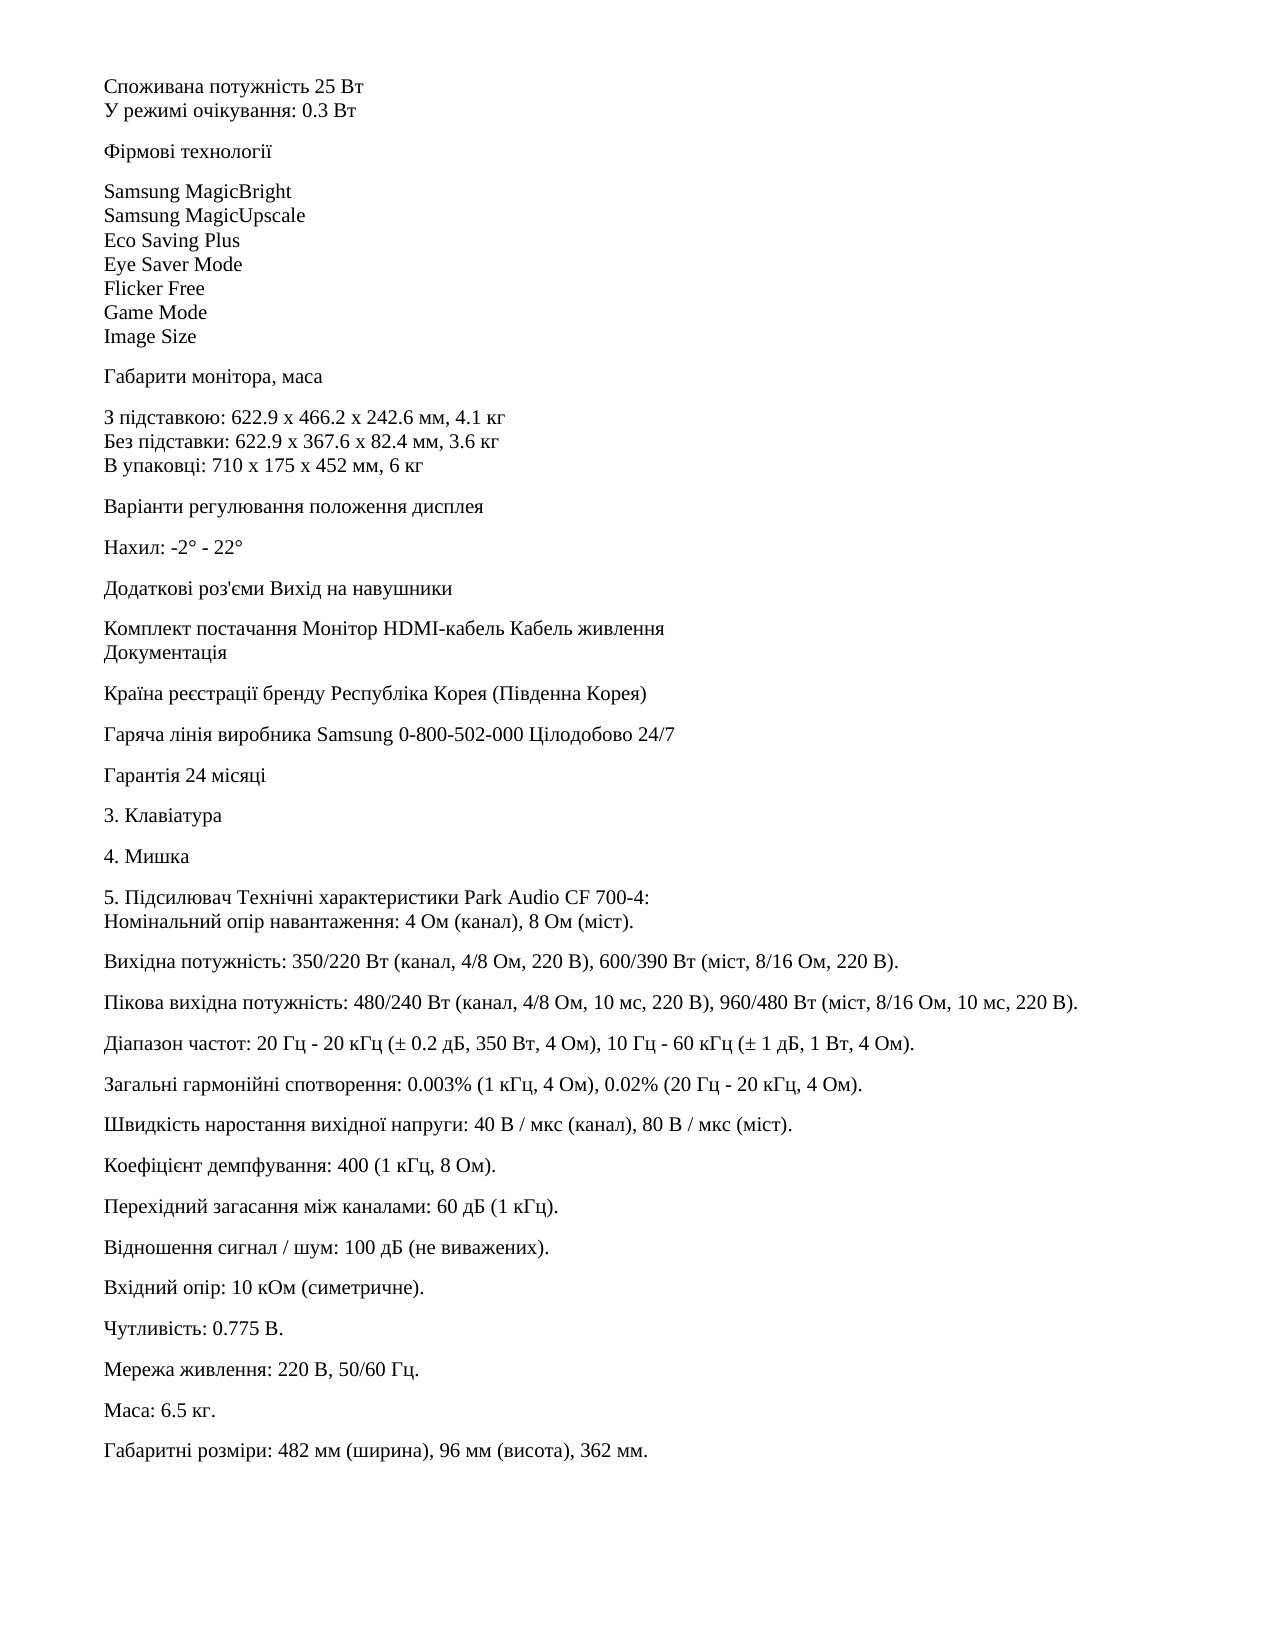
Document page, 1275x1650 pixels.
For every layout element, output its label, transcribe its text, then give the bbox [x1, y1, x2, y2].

text Номінальний опір навантаження: 4 Ом (канал), 8 Ом (міст). [103, 909, 1226, 933]
text Загальні гармонійні спотворення: 0.003% (1 кГц, 4 Ом), 0.02% (20 Гц - 20 кГц, 4 Ом). [103, 1072, 1226, 1096]
text Нахил: -2° - 22° [103, 535, 1226, 559]
text Пікова вихідна потужність: 480/240 Вт (канал, 4/8 Ом, 10 мс, 220 В), 960/480 Вт (міст, 8/16 Ом, 10 мс, 220 В). [103, 990, 1226, 1014]
text Маса: 6.5 кг. [103, 1397, 1226, 1422]
text Споживана потужність 25 Вт У режимі очікування: 0.3 Вт [103, 74, 1226, 122]
text Вхідний опір: 10 кОм (симетричне). [103, 1275, 1226, 1299]
text Відношення сигнал / шум: 100 дБ (не виважених). [103, 1234, 1226, 1259]
text Чутливість: 0.775 В. [103, 1316, 1226, 1340]
text Варіанти регулювання положення дисплея [103, 494, 1226, 518]
text Гарантія 24 місяці [103, 762, 1226, 787]
text Вихідна потужність: 350/220 Вт (канал, 4/8 Ом, 220 В), 600/390 Вт (міст, 8/16 Ом, 220 В). [103, 949, 1226, 973]
text Samsung MagicBright Samsung MagicUpscale Eco Saving Plus Eye Saver Mode Flicker Free Game Mode Image Size [103, 179, 1226, 348]
text Габарити монітора, маса [103, 364, 1226, 388]
text Фірмові технології [103, 139, 1226, 163]
text 5. Підсилювач Технічні характеристики Park Audio CF 700-4: [103, 885, 1226, 909]
text Країна реєстрації бренду Республіка Корея (Південна Корея) [103, 681, 1226, 705]
text Мережа живлення: 220 В, 50/60 Гц. [103, 1357, 1226, 1381]
text Перехідний загасання між каналами: 60 дБ (1 кГц). [103, 1194, 1226, 1218]
text Діапазон частот: 20 Гц - 20 кГц (± 0.2 дБ, 350 Вт, 4 Ом), 10 Гц - 60 кГц (± 1 дБ, 1 Вт, 4 Ом). [103, 1031, 1226, 1055]
text 4. Мишка [103, 844, 1226, 868]
text Коефіцієнт демпфування: 400 (1 кГц, 8 Ом). [103, 1153, 1226, 1177]
text 3. Клавіатура [103, 803, 1226, 827]
text Габаритні розміри: 482 мм (ширина), 96 мм (висота), 362 мм. [103, 1438, 1226, 1462]
text З підставкою: 622.9 x 466.2 x 242.6 мм, 4.1 кг Без підставки: 622.9 x 367.6 x 82.4 мм, 3.6 кг В упаковці: 710 x 175 x 452 мм, 6 кг [103, 405, 1226, 477]
text Швидкість наростання вихідної напруги: 40 В / мкс (канал), 80 В / мкс (міст). [103, 1112, 1226, 1136]
text Гаряча лінія виробника Samsung 0-800-502-000 Цілодобово 24/7 [103, 722, 1226, 746]
text Комплект постачання Монітор HDMI-кабель Кабель живлення Документація [103, 616, 1226, 664]
text Додаткові роз'єми Вихід на навушники [103, 576, 1226, 599]
